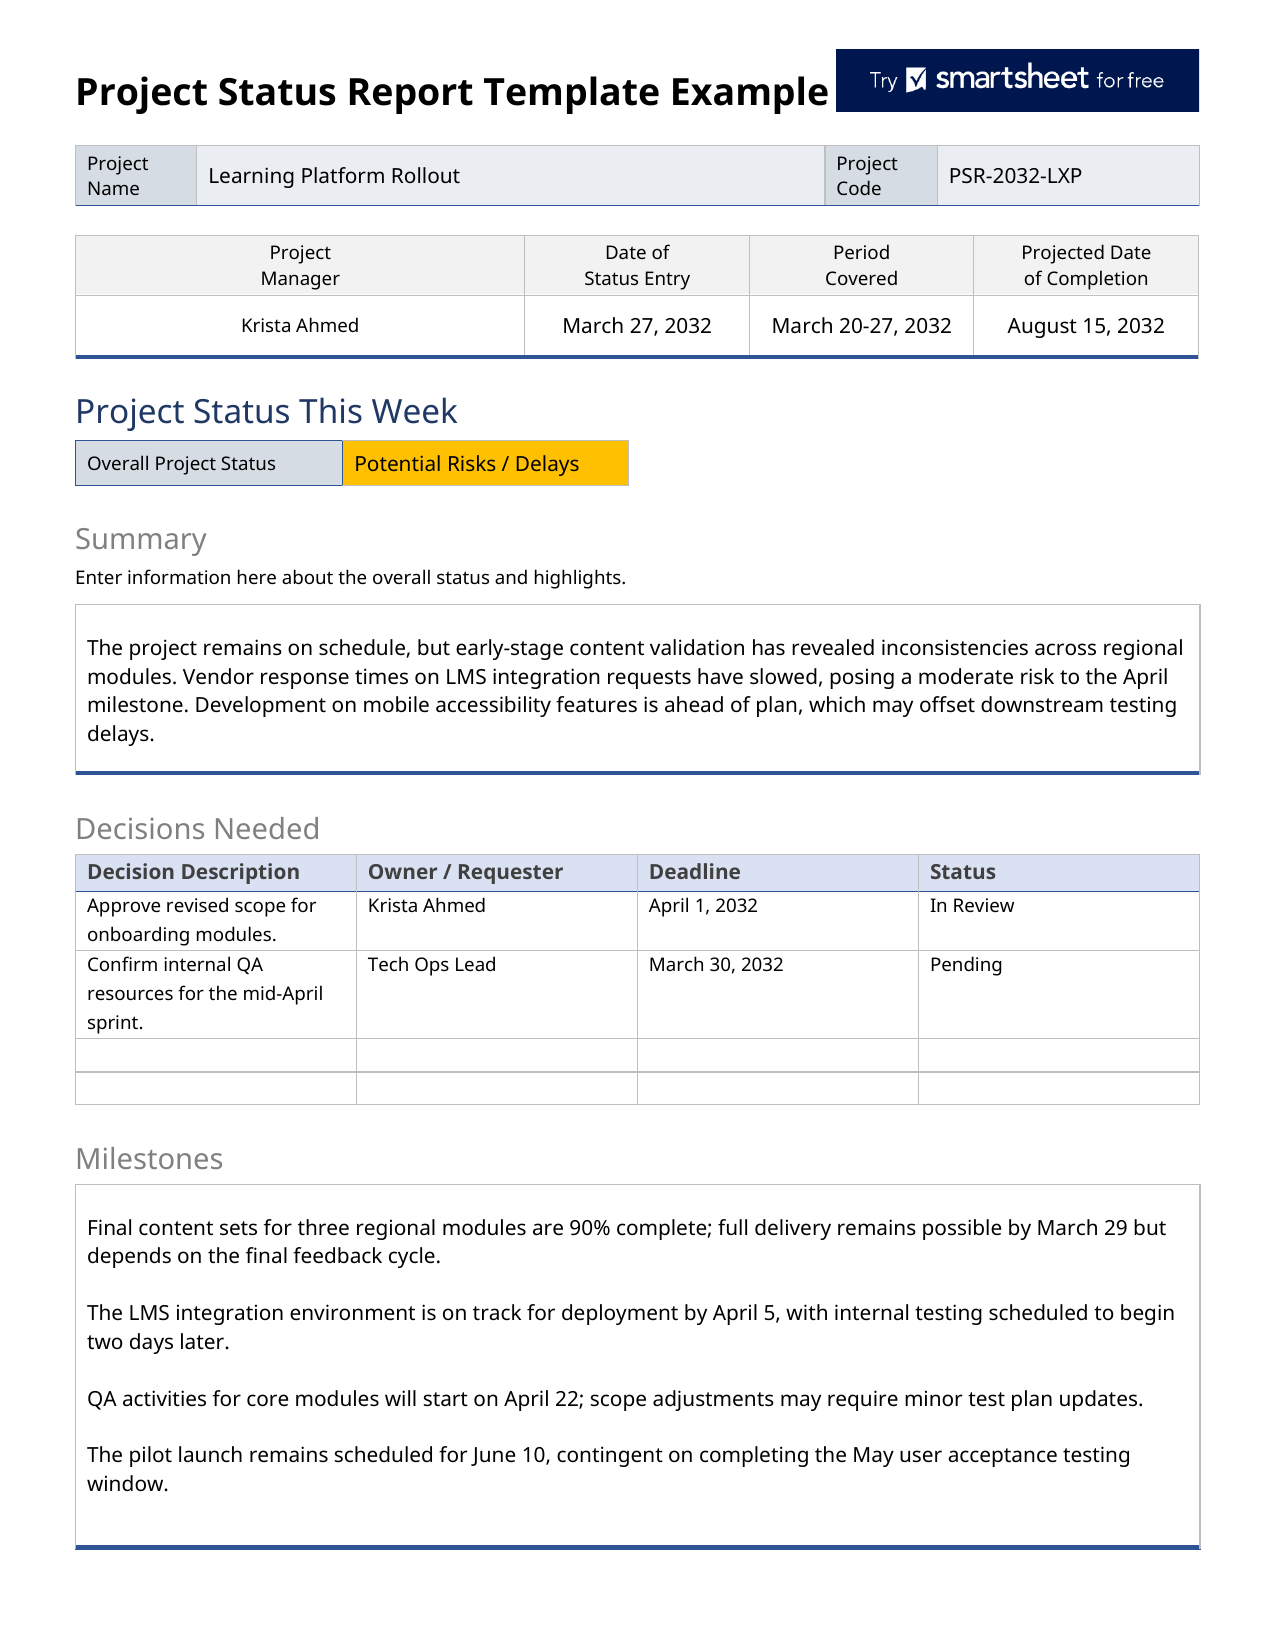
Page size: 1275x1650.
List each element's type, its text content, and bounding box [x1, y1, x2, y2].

table_cell In Review [919, 892, 1199, 950]
table_header Learning Platform Rollout [197, 146, 824, 205]
text Project Status This Week [75, 388, 1200, 433]
table_cell March 20-27, 2032 [750, 296, 973, 354]
table_cell [638, 1039, 918, 1071]
table_cell [919, 1039, 1199, 1071]
table_cell Approve revised scope for onboarding modules. [76, 892, 356, 950]
table_cell Confirm internal QA resources for the mid-April sprint. [76, 951, 356, 1038]
table_cell [357, 1039, 637, 1071]
table_header Period Covered [750, 236, 973, 294]
table_header Deadline [638, 855, 918, 891]
table_cell [76, 1073, 356, 1104]
text Enter information here about the overall status and highlights. [75, 564, 1200, 590]
table_header Potential Risks / Delays [343, 441, 628, 485]
table_cell [919, 1073, 1199, 1104]
table_header Projected Date of Completion [974, 236, 1198, 294]
table_header Owner / Requester [357, 855, 637, 891]
table_cell [357, 1073, 637, 1104]
table_header Decision Description [76, 855, 356, 891]
table_cell [76, 1039, 356, 1071]
text Milestones [75, 1138, 1200, 1178]
text Summary [75, 518, 1200, 558]
table_cell April 1, 2032 [638, 892, 918, 950]
table_cell March 27, 2032 [525, 296, 749, 354]
table_cell March 30, 2032 [638, 951, 918, 1038]
table_cell [638, 1073, 918, 1104]
table_cell August 15, 2032 [974, 296, 1198, 354]
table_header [76, 1185, 1199, 1545]
table_header Overall Project Status [76, 441, 342, 485]
text Project Status Report Template Example [75, 66, 1200, 117]
table_header Project Manager [76, 236, 524, 294]
table_cell Tech Ops Lead [357, 951, 637, 1038]
table_header Project Name [76, 146, 196, 205]
table_cell Krista Ahmed [357, 892, 637, 950]
table_header Date of Status Entry [525, 236, 749, 294]
table_header Project Code [826, 146, 937, 205]
picture [836, 49, 1200, 112]
table_header PSR-2032-LXP [938, 146, 1199, 205]
table_cell Pending [919, 951, 1199, 1038]
text Decisions Needed [75, 808, 1200, 848]
table_cell Krista Ahmed [76, 296, 524, 354]
table_header Status [919, 855, 1199, 891]
table_header The project remains on schedule, but early-stage content validation has revealed inconsistencies across regional modules. Vendor response times on LMS integration requests have slowed, posing a moderate risk to the April milestone. Development on mobile accessibility features is ahead of plan, which may offset downstream testing delays. [76, 605, 1199, 771]
